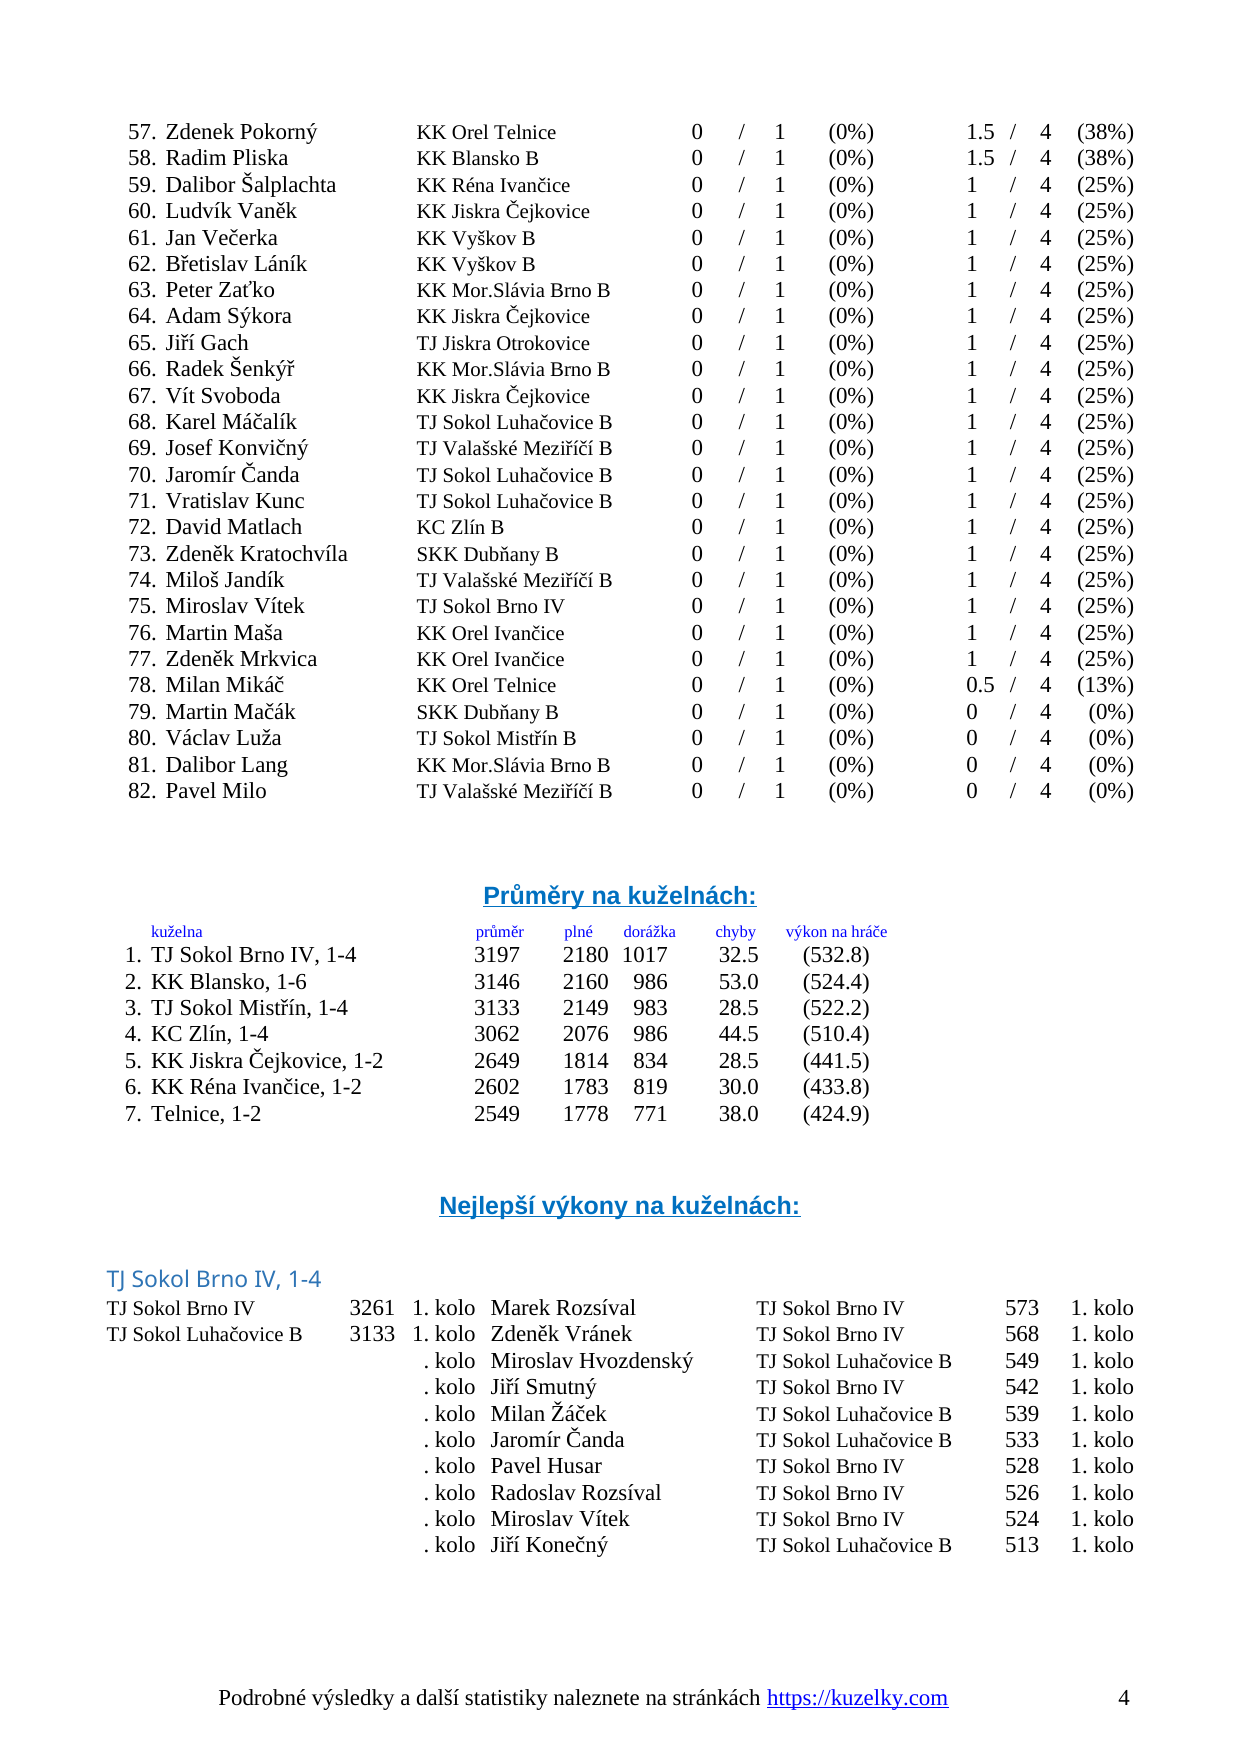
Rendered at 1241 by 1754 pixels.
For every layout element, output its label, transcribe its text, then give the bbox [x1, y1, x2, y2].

text Nejlepší výkony na kuželnách: [94, 1191, 1145, 1220]
text kuželna průměr plné dorážka chyby výkon na hráče [106, 922, 1134, 941]
text 73. Zdeněk Kratochvíla SKK Dubňany B 0 / 1 (0%) 1 / 4 (25%) [106, 540, 1134, 566]
text 63. Peter Zaťko KK Mor.Slávia Brno B 0 / 1 (0%) 1 / 4 (25%) [106, 276, 1134, 303]
text 76. Martin Maša KK Orel Ivančice 0 / 1 (0%) 1 / 4 (25%) [106, 619, 1134, 645]
text 60. Ludvík Vaněk KK Jiskra Čejkovice 0 / 1 (0%) 1 / 4 (25%) [106, 197, 1134, 223]
text . kolo Jiří Konečný TJ Sokol Luhačovice B 513 1. kolo [106, 1531, 1134, 1558]
text . kolo Miroslav Vítek TJ Sokol Brno IV 524 1. kolo [106, 1505, 1134, 1531]
text 82. Pavel Milo TJ Valašské Meziříčí B 0 / 1 (0%) 0 / 4 (0%) [106, 777, 1134, 803]
text . kolo Jaromír Čanda TJ Sokol Luhačovice B 533 1. kolo [106, 1426, 1134, 1452]
text 5. KK Jiskra Čejkovice, 1-2 2649 1814 834 28.5 (441.5) [106, 1047, 1134, 1073]
text 65. Jiří Gach TJ Jiskra Otrokovice 0 / 1 (0%) 1 / 4 (25%) [106, 329, 1134, 355]
text 62. Břetislav Láník KK Vyškov B 0 / 1 (0%) 1 / 4 (25%) [106, 250, 1134, 276]
text 70. Jaromír Čanda TJ Sokol Luhačovice B 0 / 1 (0%) 1 / 4 (25%) [106, 461, 1134, 487]
text 74. Miloš Jandík TJ Valašské Meziříčí B 0 / 1 (0%) 1 / 4 (25%) [106, 566, 1134, 592]
text TJ Sokol Luhačovice B 3133 1. kolo Zdeněk Vránek TJ Sokol Brno IV 568 1. kolo [106, 1321, 1134, 1347]
text 57. Zdenek Pokorný KK Orel Telnice 0 / 1 (0%) 1.5 / 4 (38%) [106, 118, 1134, 144]
text 7. Telnice, 1-2 2549 1778 771 38.0 (424.9) [106, 1099, 1134, 1126]
text 69. Josef Konvičný TJ Valašské Meziříčí B 0 / 1 (0%) 1 / 4 (25%) [106, 434, 1134, 461]
text 3. TJ Sokol Mistřín, 1-4 3133 2149 983 28.5 (522.2) [106, 994, 1134, 1021]
text 68. Karel Máčalík TJ Sokol Luhačovice B 0 / 1 (0%) 1 / 4 (25%) [106, 408, 1134, 434]
text TJ Sokol Brno IV 3261 1. kolo Marek Rozsíval TJ Sokol Brno IV 573 1. kolo [106, 1294, 1134, 1321]
text 64. Adam Sýkora KK Jiskra Čejkovice 0 / 1 (0%) 1 / 4 (25%) [106, 303, 1134, 329]
text . kolo Jiří Smutný TJ Sokol Brno IV 542 1. kolo [106, 1373, 1134, 1399]
text 71. Vratislav Kunc TJ Sokol Luhačovice B 0 / 1 (0%) 1 / 4 (25%) [106, 487, 1134, 513]
text . kolo Pavel Husar TJ Sokol Brno IV 528 1. kolo [106, 1452, 1134, 1479]
text 2. KK Blansko, 1-6 3146 2160 986 53.0 (524.4) [106, 968, 1134, 994]
text . kolo Miroslav Hvozdenský TJ Sokol Luhačovice B 549 1. kolo [106, 1347, 1134, 1373]
text . kolo Radoslav Rozsíval TJ Sokol Brno IV 526 1. kolo [106, 1479, 1134, 1505]
text 59. Dalibor Šalplachta KK Réna Ivančice 0 / 1 (0%) 1 / 4 (25%) [106, 171, 1134, 197]
text 81. Dalibor Lang KK Mor.Slávia Brno B 0 / 1 (0%) 0 / 4 (0%) [106, 751, 1134, 777]
text 78. Milan Mikáč KK Orel Telnice 0 / 1 (0%) 0.5 / 4 (13%) [106, 672, 1134, 698]
text . kolo Milan Žáček TJ Sokol Luhačovice B 539 1. kolo [106, 1399, 1134, 1426]
text 72. David Matlach KC Zlín B 0 / 1 (0%) 1 / 4 (25%) [106, 513, 1134, 540]
text 4. KC Zlín, 1-4 3062 2076 986 44.5 (510.4) [106, 1021, 1134, 1047]
text 61. Jan Večerka KK Vyškov B 0 / 1 (0%) 1 / 4 (25%) [106, 223, 1134, 250]
text 58. Radim Pliska KK Blansko B 0 / 1 (0%) 1.5 / 4 (38%) [106, 144, 1134, 171]
text Průměry na kuželnách: [94, 881, 1145, 910]
text 67. Vít Svoboda KK Jiskra Čejkovice 0 / 1 (0%) 1 / 4 (25%) [106, 382, 1134, 408]
text 66. Radek Šenkýř KK Mor.Slávia Brno B 0 / 1 (0%) 1 / 4 (25%) [106, 355, 1134, 382]
subtitle TJ Sokol Brno IV, 1-4 [106, 1263, 1134, 1294]
text 6. KK Réna Ivančice, 1-2 2602 1783 819 30.0 (433.8) [106, 1073, 1134, 1099]
text 79. Martin Mačák SKK Dubňany B 0 / 1 (0%) 0 / 4 (0%) [106, 698, 1134, 724]
text 77. Zdeněk Mrkvica KK Orel Ivančice 0 / 1 (0%) 1 / 4 (25%) [106, 645, 1134, 672]
text 1. TJ Sokol Brno IV, 1-4 3197 2180 1017 32.5 (532.8) [106, 941, 1134, 968]
text 80. Václav Luža TJ Sokol Mistřín B 0 / 1 (0%) 0 / 4 (0%) [106, 724, 1134, 751]
text 75. Miroslav Vítek TJ Sokol Brno IV 0 / 1 (0%) 1 / 4 (25%) [106, 592, 1134, 619]
